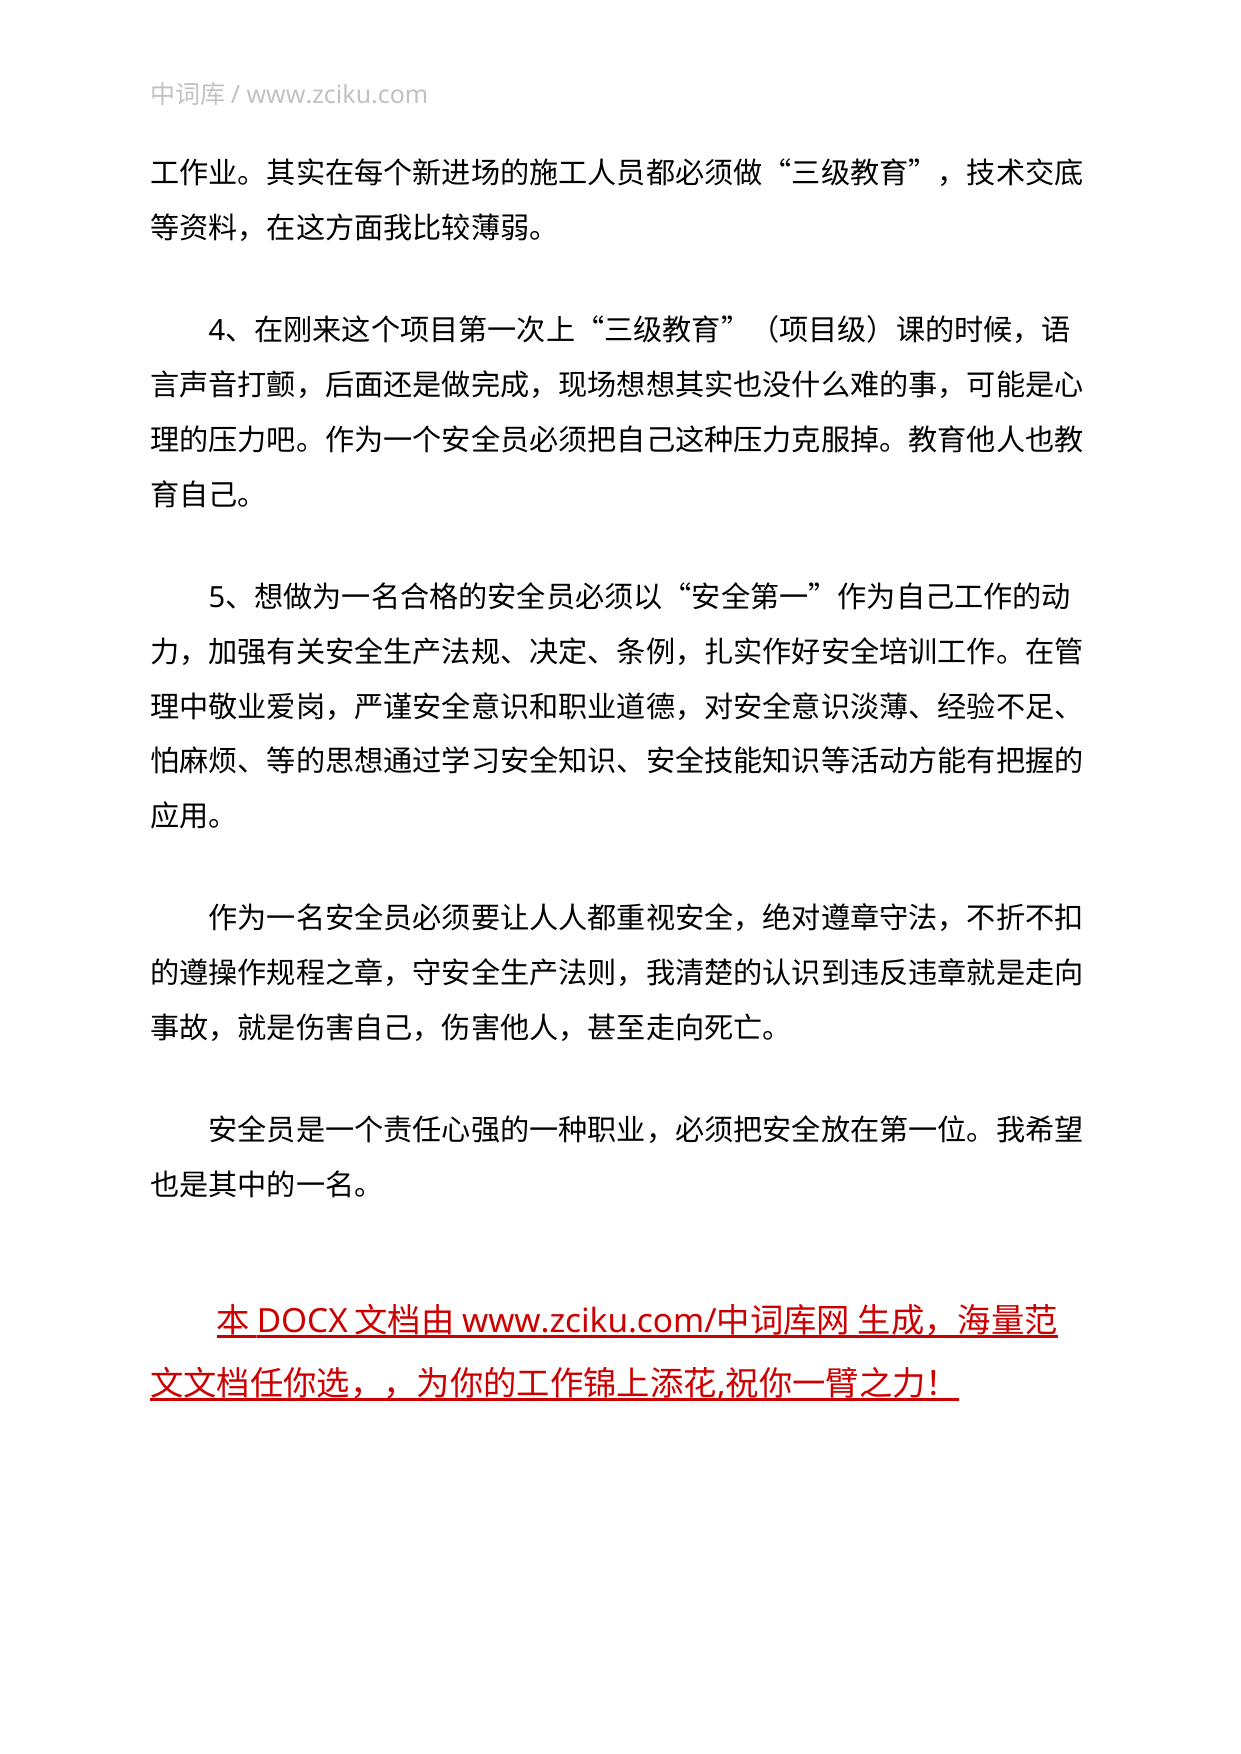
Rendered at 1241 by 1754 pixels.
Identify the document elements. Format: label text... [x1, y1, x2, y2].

text 本DOCX文档由 www.zciku.com/中词库网 生成，海量范文文档任你选，，为你的工作锦上添花,祝你一臂之力！ [150, 1294, 1090, 1405]
text 作为一名安全员必须要让人人都重视安全，绝对遵章守法，不折不扣的遵操作规程之章，守安全生产法则，我清楚的认识到违反违章就是走向事故，就是伤害自己，伤害他人，甚至走向死亡。 [150, 895, 1090, 1047]
text 4、在刚来这个项目第一次上“三级教育”（项目级）课的时候，语言声音打颤，后面还是做完成，现场想想其实也没什么难的事，可能是心理的压力吧。作为一个安全员必须把自己这种压力克服掉。教育他人也教育自己。 [150, 307, 1090, 514]
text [150, 150, 1090, 247]
text 安全员是一个责任心强的一种职业，必须把安全放在第一位。我希望也是其中的一名。 [150, 1106, 1090, 1203]
text 5、想做为一名合格的安全员必须以“安全第一”作为自己工作的动力，加强有关安全生产法规、决定、条例，扎实作好安全培训工作。在管理中敬业爱岗，严谨安全意识和职业道德，对安全意识淡薄、经验不足、怕麻烦、等的思想通过学习安全知识、安全技能知识等活动方能有把握的应用。 [150, 573, 1090, 835]
